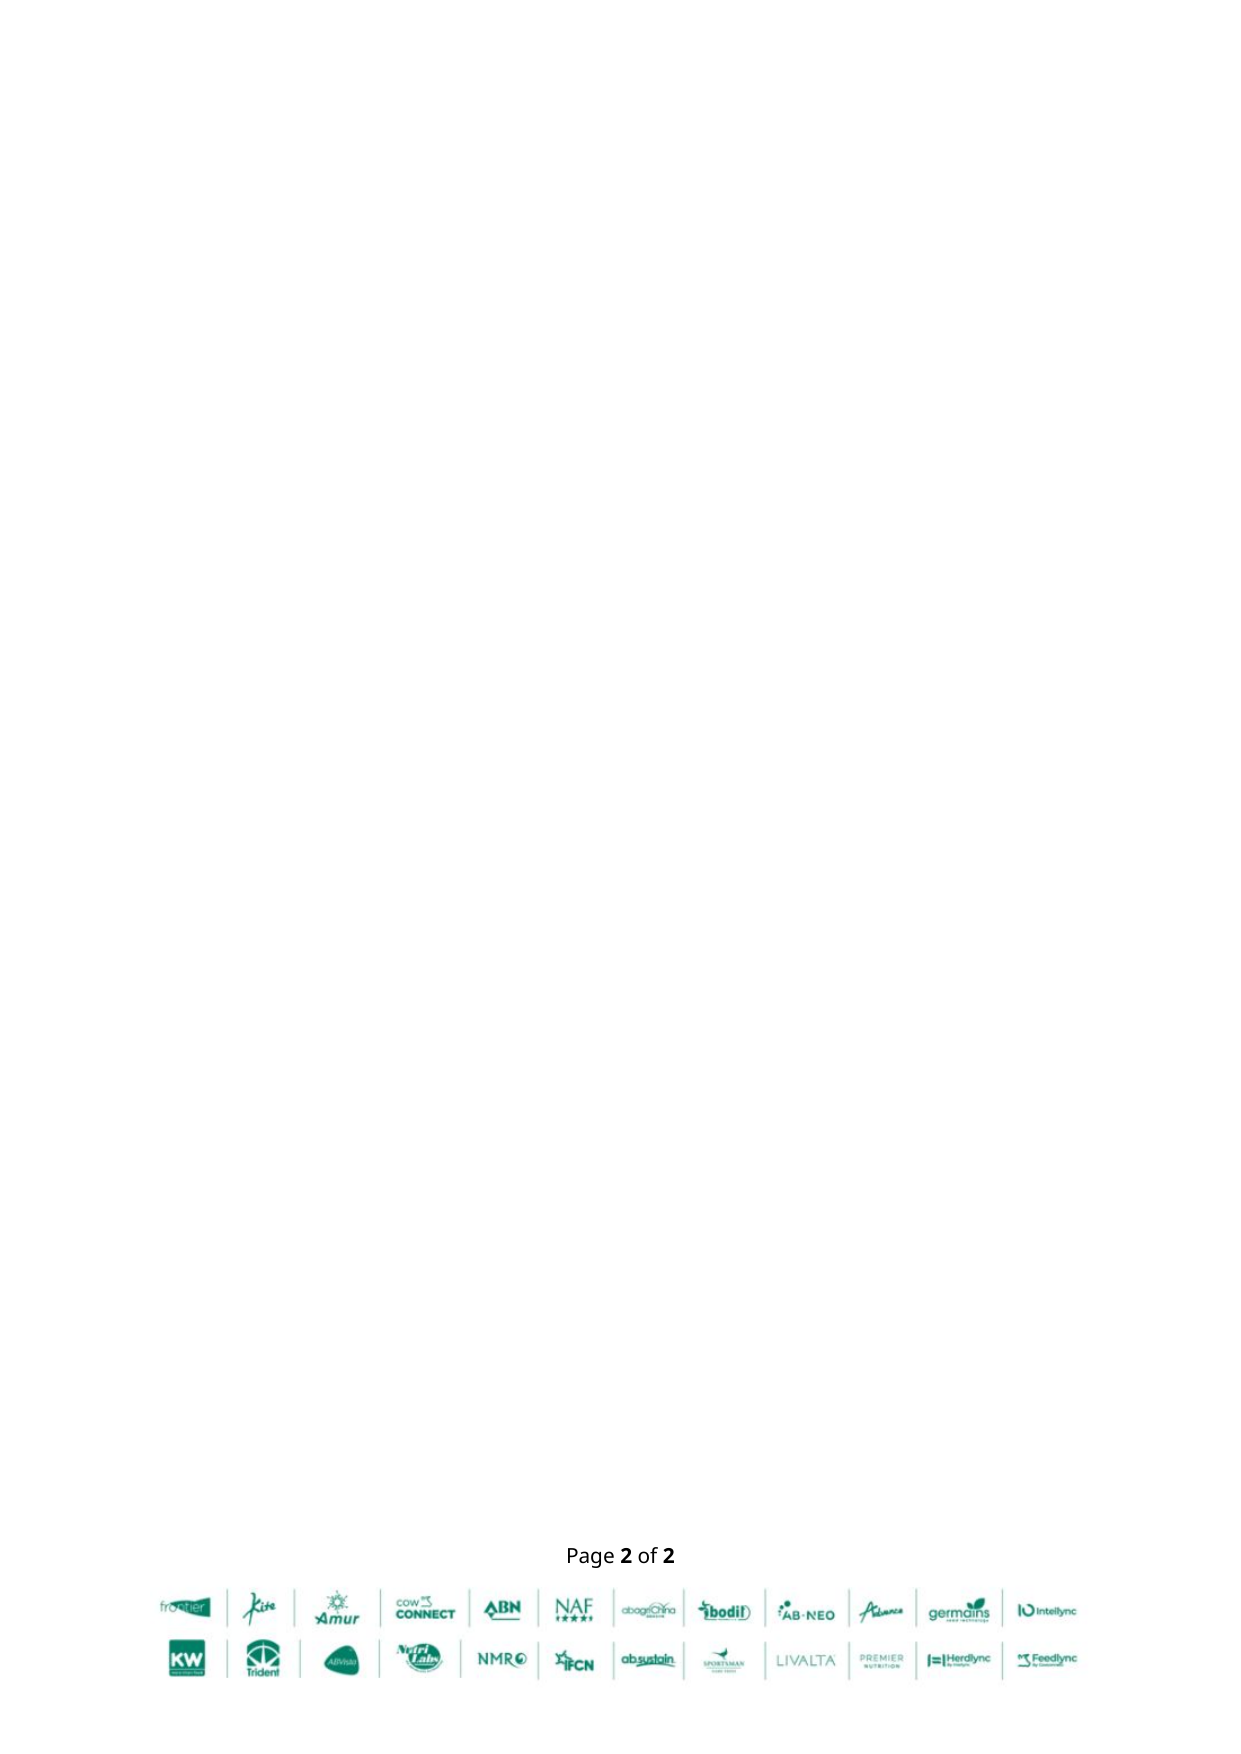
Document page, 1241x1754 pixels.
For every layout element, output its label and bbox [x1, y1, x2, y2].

picture [150, 1570, 1091, 1695]
